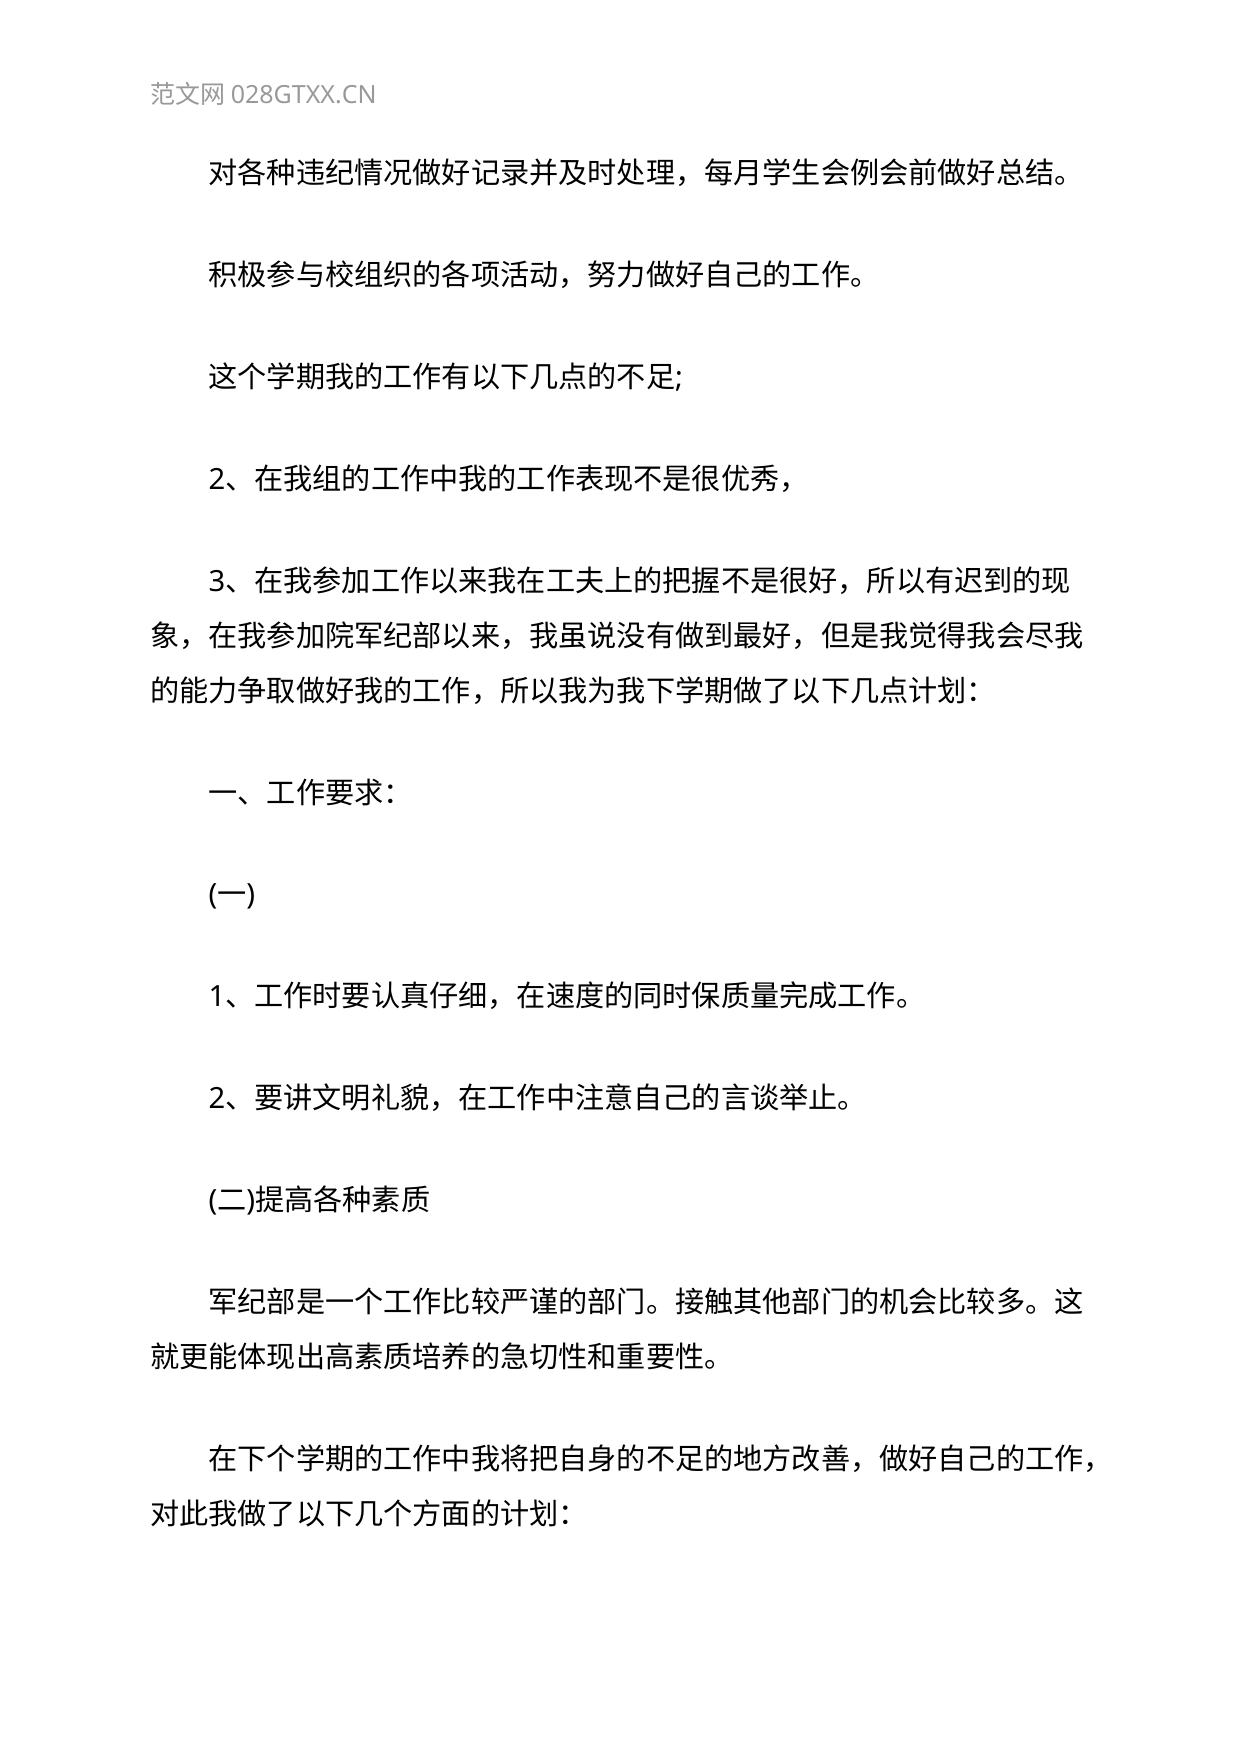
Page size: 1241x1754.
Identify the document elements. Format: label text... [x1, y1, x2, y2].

text 3、在我参加工作以来我在工夫上的把握不是很好，所以有迟到的现象，在我参加院军纪部以来，我虽说没有做到最好，但是我觉得我会尽我的能力争取做好我的工作，所以我为我下学期做了以下几点计划： [150, 557, 1090, 710]
text 一、工作要求： [150, 769, 1090, 811]
text 军纪部是一个工作比较严谨的部门。接触其他部门的机会比较多。这就更能体现出高素质培养的急切性和重要性。 [150, 1279, 1090, 1376]
text (一) [150, 871, 1090, 913]
text 积极参与校组织的各项活动，努力做好自己的工作。 [150, 252, 1090, 294]
text 在下个学期的工作中我将把自身的不足的地方改善，做好自己的工作，对此我做了以下几个方面的计划： [150, 1436, 1090, 1533]
text 2、在我组的工作中我的工作表现不是很优秀， [150, 456, 1090, 498]
text 对各种违纪情况做好记录并及时处理，每月学生会例会前做好总结。 [150, 150, 1090, 192]
text 2、要讲文明礼貌，在工作中注意自己的言谈举止。 [150, 1075, 1090, 1117]
text (二)提高各种素质 [150, 1177, 1090, 1219]
text 这个学期我的工作有以下几点的不足; [150, 353, 1090, 396]
text 1、工作时要认真仔细，在速度的同时保质量完成工作。 [150, 973, 1090, 1015]
